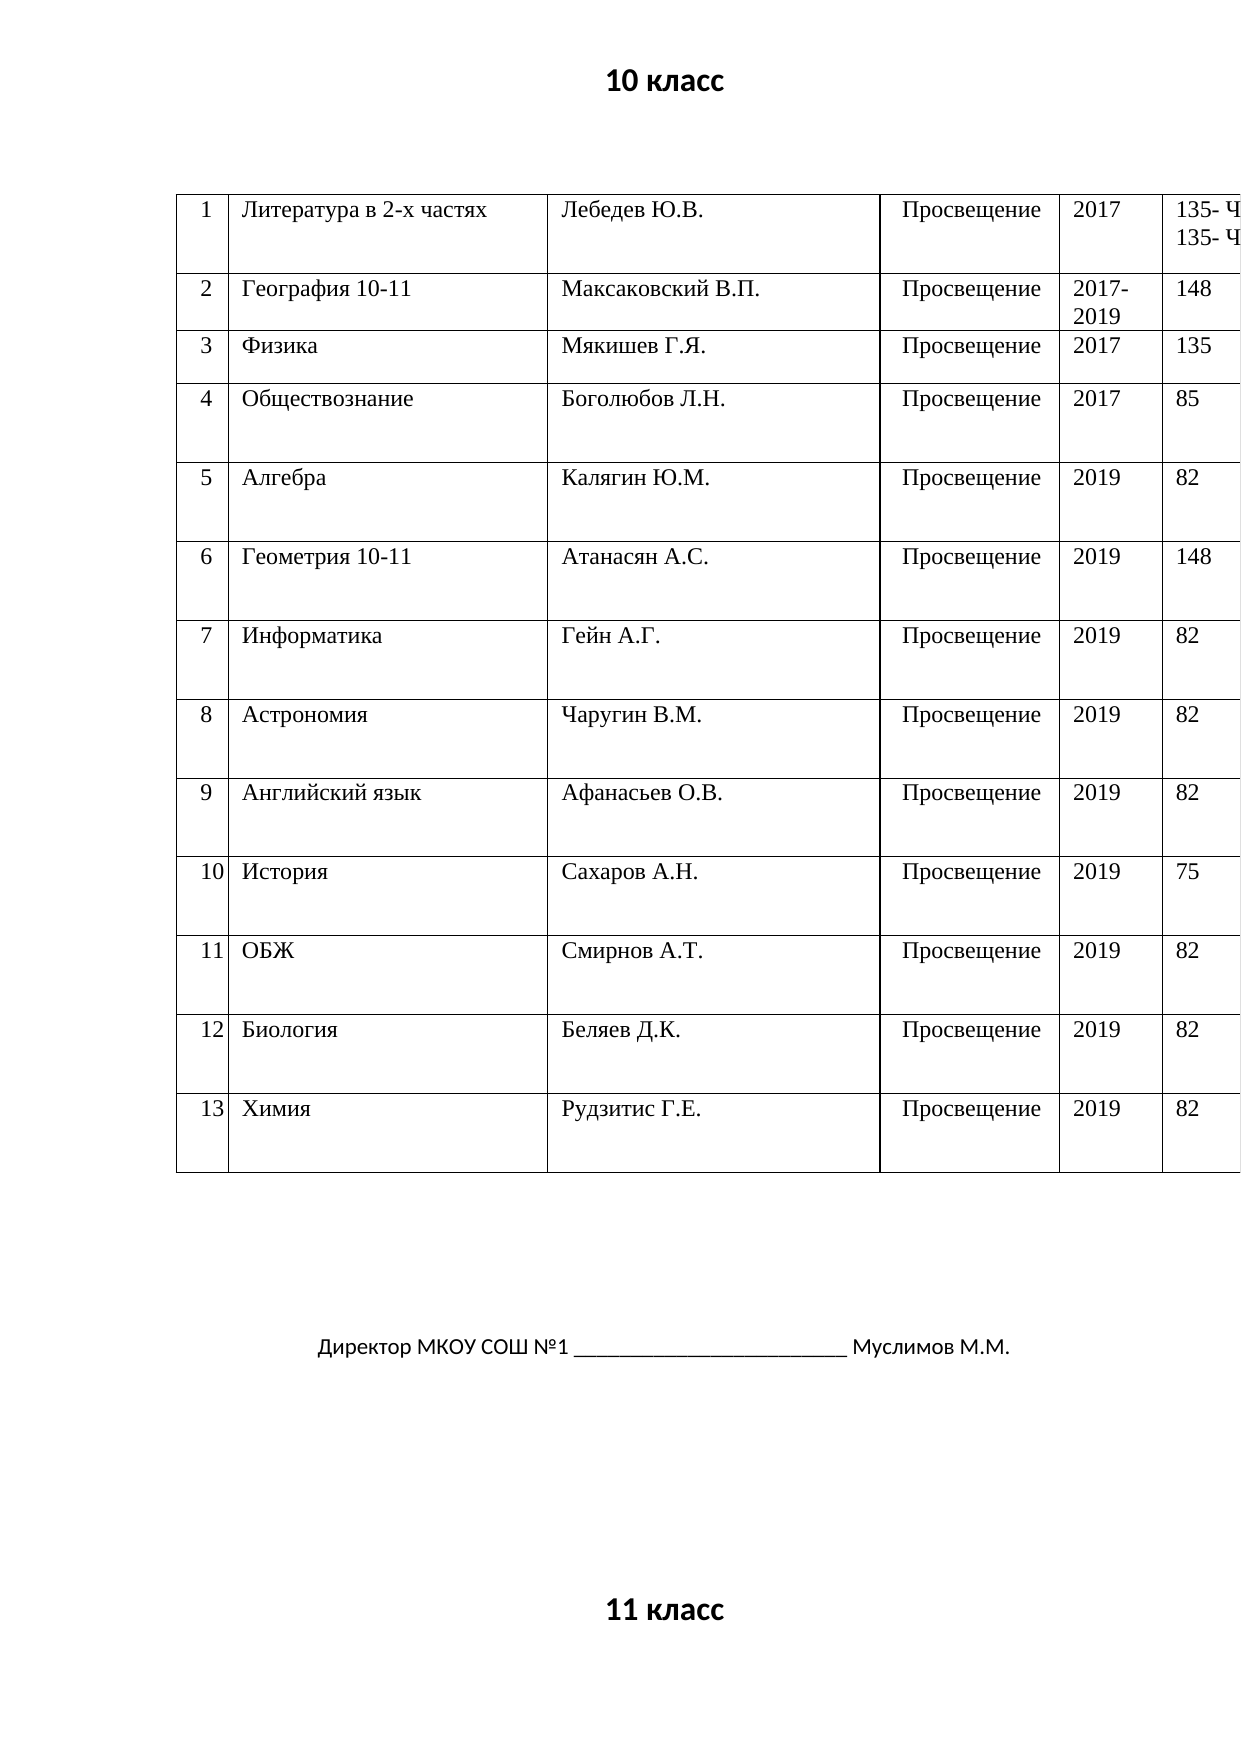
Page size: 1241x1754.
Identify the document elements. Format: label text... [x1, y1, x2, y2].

table_cell Просвещение [881, 542, 1059, 620]
table_cell 2019 [1060, 936, 1162, 1014]
table_cell Просвещение [881, 384, 1059, 462]
table_cell Просвещение [881, 700, 1059, 777]
table_cell 9 [177, 779, 228, 856]
table_cell Гейн А.Г. [548, 621, 879, 698]
table_cell 6 [177, 542, 228, 620]
text 11 класс [177, 1588, 1152, 1628]
table_cell ОБЖ [229, 936, 547, 1014]
table_cell 85 [1163, 384, 1240, 462]
table_cell Атанасян А.С. [548, 542, 879, 620]
table_cell История [229, 857, 547, 935]
table_cell Просвещение [881, 331, 1059, 383]
table_cell Боголюбов Л.Н. [548, 384, 879, 462]
table_cell Физика [229, 331, 547, 383]
table_cell 2019 [1060, 779, 1162, 856]
table_cell Смирнов А.Т. [548, 936, 879, 1014]
table_cell Просвещение [881, 621, 1059, 698]
table_cell Просвещение [881, 274, 1059, 330]
table_cell 12 [177, 1015, 228, 1093]
table_cell 82 [1163, 621, 1240, 698]
table_cell Афанасьев О.В. [548, 779, 879, 856]
table_cell Сахаров А.Н. [548, 857, 879, 935]
table_cell 82 [1163, 1015, 1240, 1093]
table_cell Химия [229, 1094, 547, 1172]
table_cell 2017-2019 [1060, 274, 1162, 330]
table_header Литература в 2-х частях [229, 195, 547, 273]
table_cell Просвещение [881, 1015, 1059, 1093]
table_cell 135 [1163, 331, 1240, 383]
table_cell 2019 [1060, 542, 1162, 620]
table_cell 3 [177, 331, 228, 383]
table_cell Геометрия 10-11 [229, 542, 547, 620]
table_cell 82 [1163, 779, 1240, 856]
table_cell Калягин Ю.М. [548, 463, 879, 541]
table_cell 4 [177, 384, 228, 462]
table_cell Просвещение [881, 936, 1059, 1014]
table_cell Просвещение [881, 463, 1059, 541]
table_cell 148 [1163, 274, 1240, 330]
table_cell Информатика [229, 621, 547, 698]
table_header Просвещение [881, 195, 1059, 273]
table_cell 82 [1163, 463, 1240, 541]
table_cell 8 [177, 700, 228, 777]
table_cell 2017 [1060, 384, 1162, 462]
table_cell 5 [177, 463, 228, 541]
table_header 135- Ч.1 135- Ч.2 [1163, 195, 1240, 273]
table_cell Чаругин В.М. [548, 700, 879, 777]
table_cell 10 [177, 857, 228, 935]
table_cell Мякишев Г.Я. [548, 331, 879, 383]
table_cell Биология [229, 1015, 547, 1093]
table_cell 82 [1163, 1094, 1240, 1172]
table_cell Беляев Д.К. [548, 1015, 879, 1093]
table_header Лебедев Ю.В. [548, 195, 879, 273]
table_cell 2019 [1060, 621, 1162, 698]
text Директор МКОУ СОШ №1 ________________________ Муслимов М.М. [177, 1332, 1152, 1360]
table_header 1 [177, 195, 228, 273]
table_cell 2019 [1060, 1015, 1162, 1093]
table_cell 2019 [1060, 700, 1162, 777]
table_cell География 10-11 [229, 274, 547, 330]
table_cell 2019 [1060, 1094, 1162, 1172]
table_cell 2019 [1060, 857, 1162, 935]
table_header 2017 [1060, 195, 1162, 273]
table_cell 13 [177, 1094, 228, 1172]
table_cell 148 [1163, 542, 1240, 620]
table_cell 11 [177, 936, 228, 1014]
table_cell 75 [1163, 857, 1240, 935]
table_cell Просвещение [881, 857, 1059, 935]
table_cell Астрономия [229, 700, 547, 777]
table_cell 82 [1163, 936, 1240, 1014]
table_cell 2019 [1060, 463, 1162, 541]
table_cell Английский язык [229, 779, 547, 856]
table_cell Максаковский В.П. [548, 274, 879, 330]
text 10 класс [177, 59, 1152, 100]
table_cell 2 [177, 274, 228, 330]
table_cell 82 [1163, 700, 1240, 777]
table_cell 2017 [1060, 331, 1162, 383]
table_cell Алгебра [229, 463, 547, 541]
table_cell Просвещение [881, 1094, 1059, 1172]
table_cell Рудзитис Г.Е. [548, 1094, 879, 1172]
table_cell Обществознание [229, 384, 547, 462]
table_cell 7 [177, 621, 228, 698]
table_cell Просвещение [881, 779, 1059, 856]
